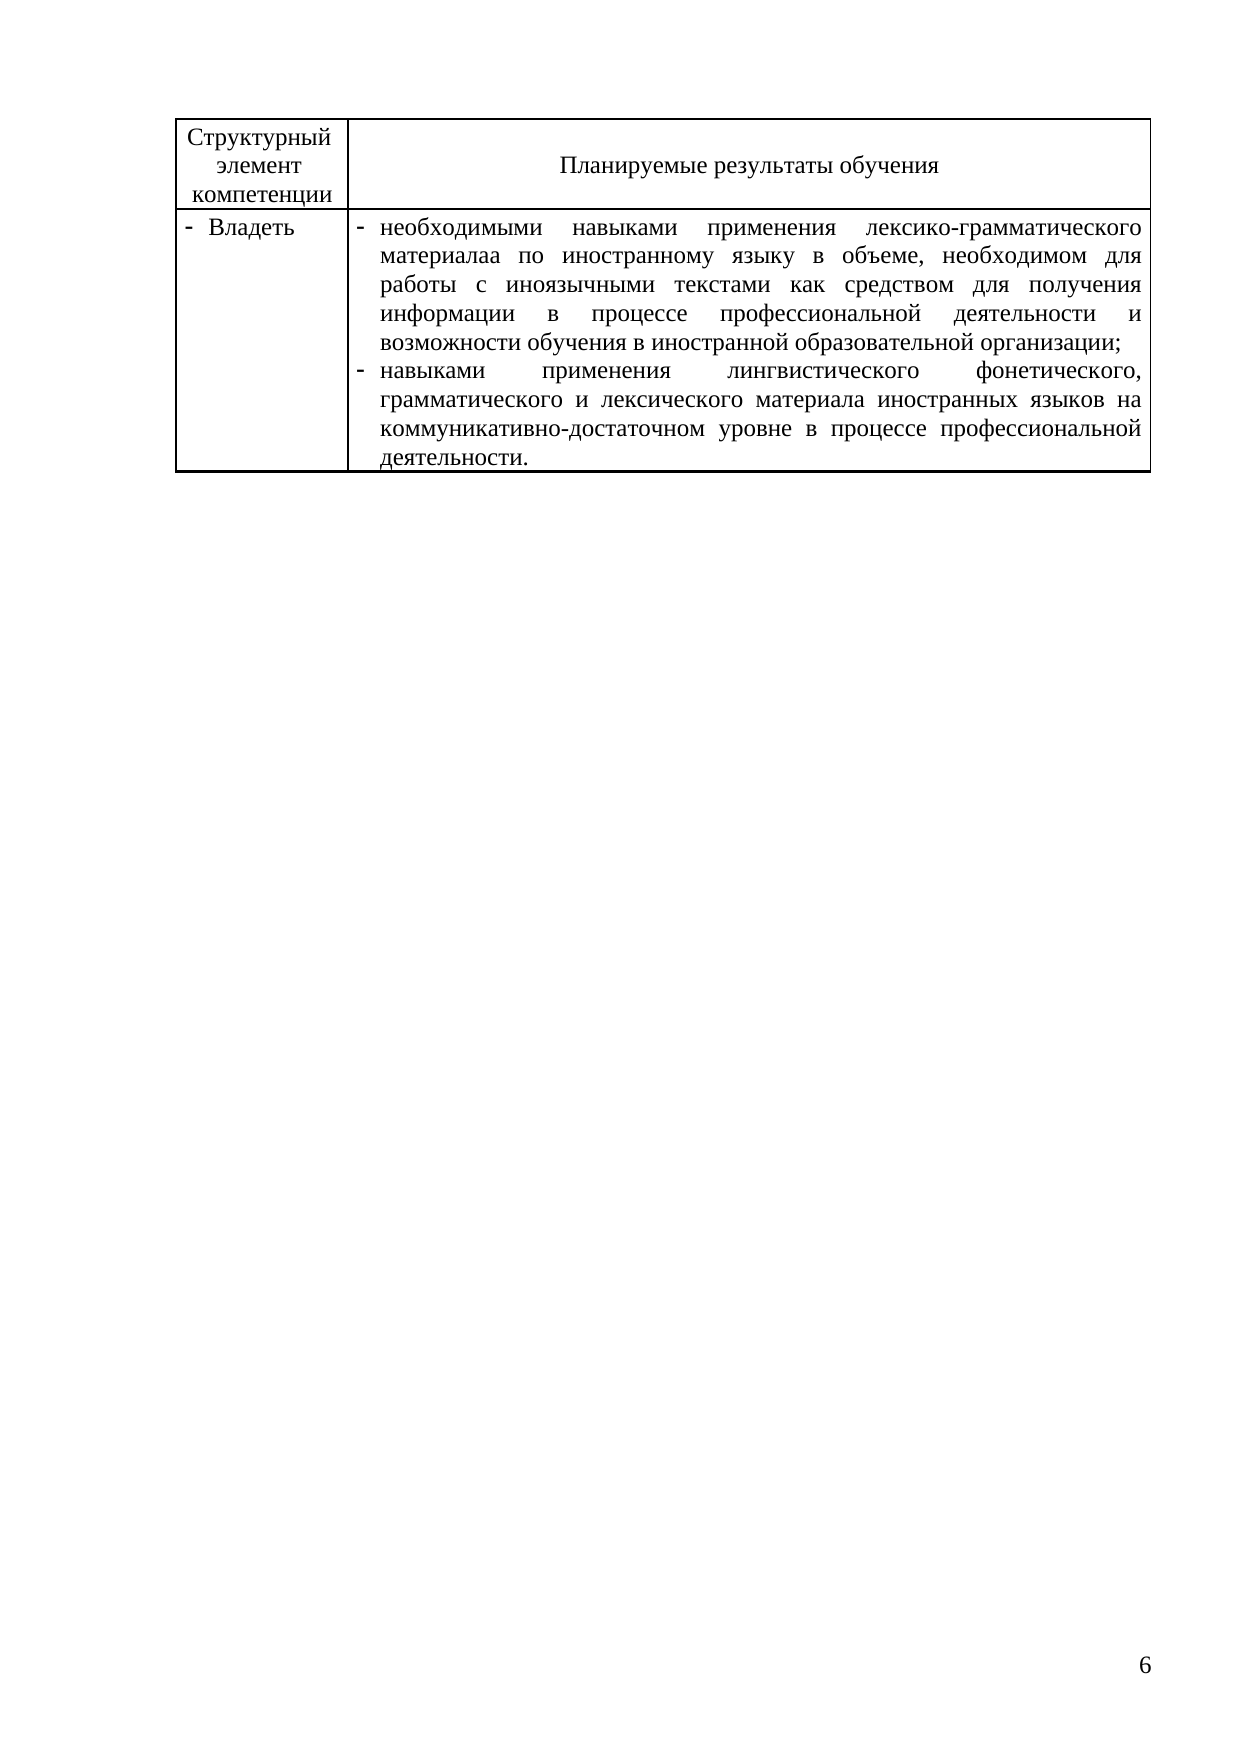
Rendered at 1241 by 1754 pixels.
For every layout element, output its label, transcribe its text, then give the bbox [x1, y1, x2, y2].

table_cell Владеть [177, 210, 347, 470]
table_header Планируемые результаты обучения [349, 120, 1150, 208]
table_cell необходимыми навыками применения лексико-грамматического материалаа по иностранному языку в объеме, необходимом для работы с иноязычными текстами как средством для получения информации в процессе профессиональной деятельности и возможности обучения в иностранной образовательной организации; навыками применения лингвистического фонетического, грамматического и лексического материала иностранных языков на коммуникативно-достаточном уровне в процессе профессиональной деятельности. [349, 210, 1150, 470]
table_header Структурный элемент компетенции [177, 120, 347, 208]
